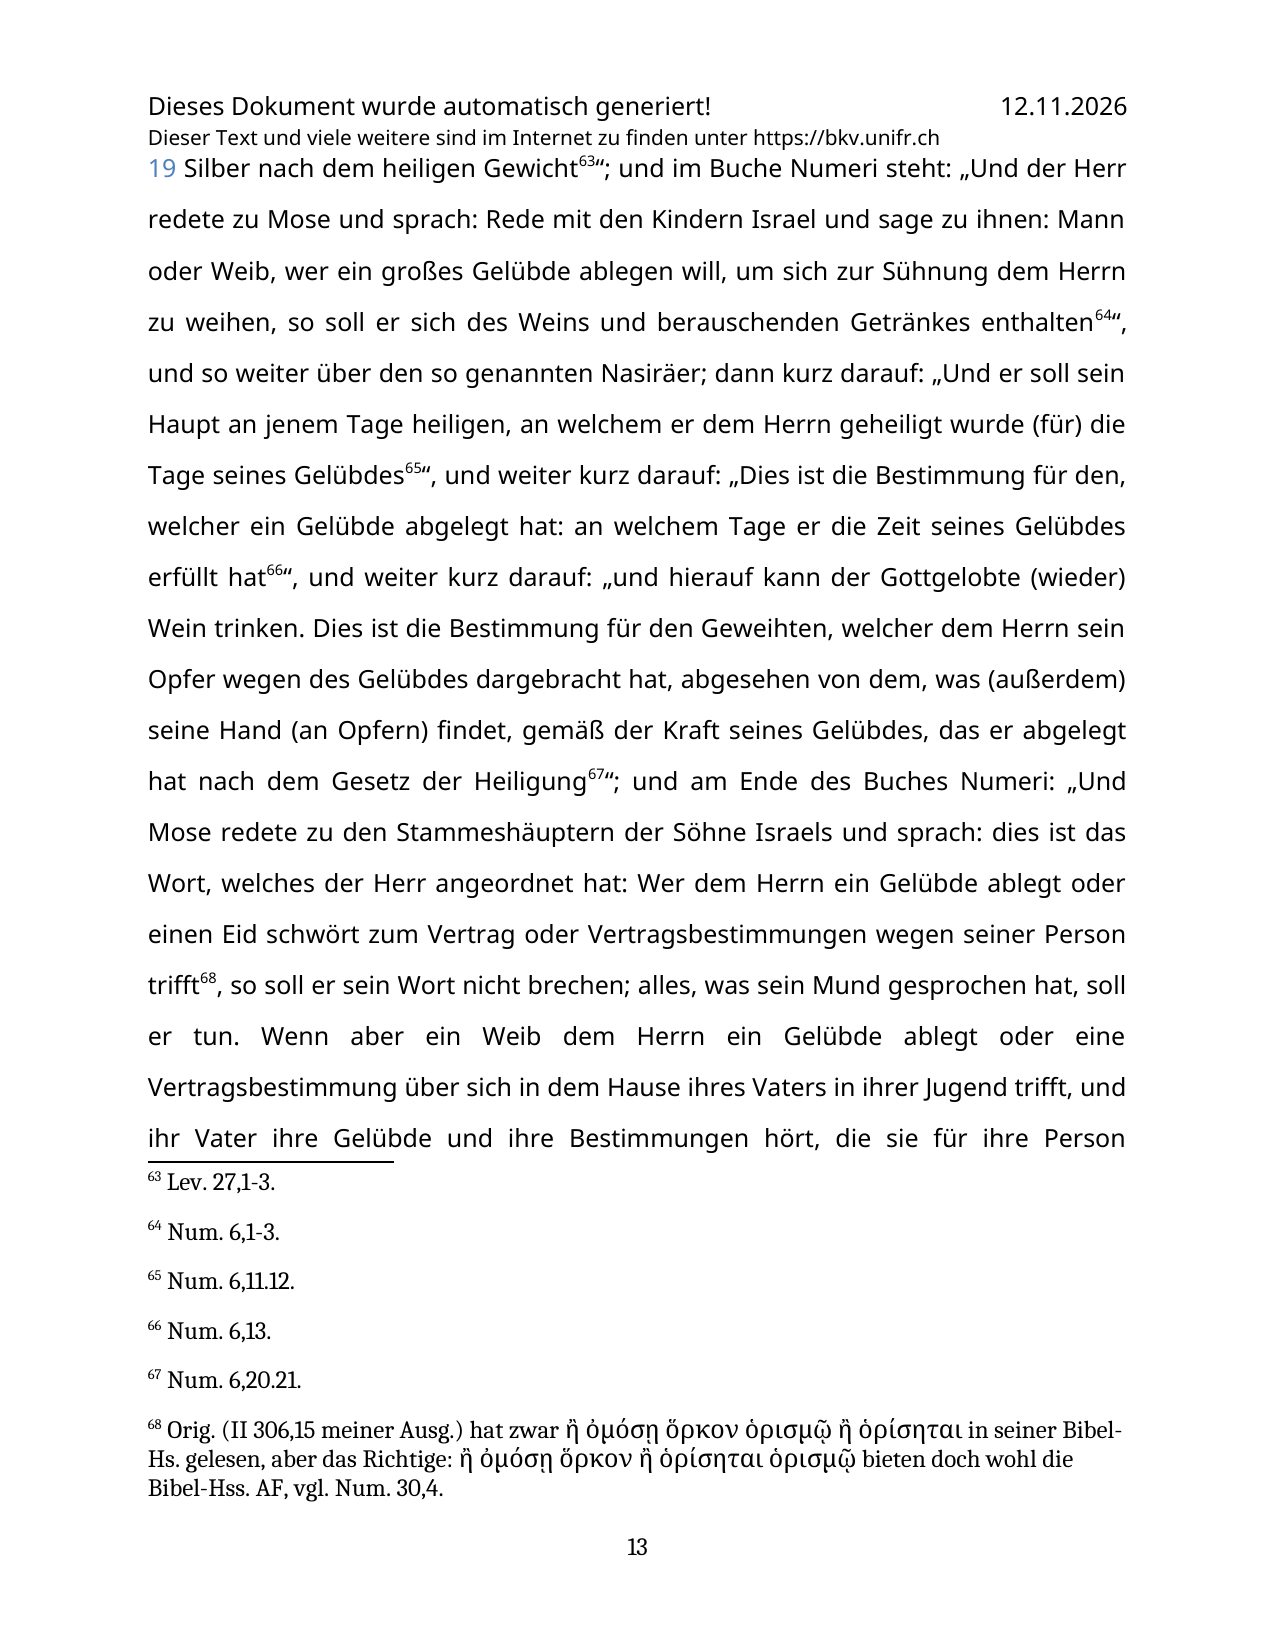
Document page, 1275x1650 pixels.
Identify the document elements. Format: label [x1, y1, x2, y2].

text [148, 151, 1127, 1155]
